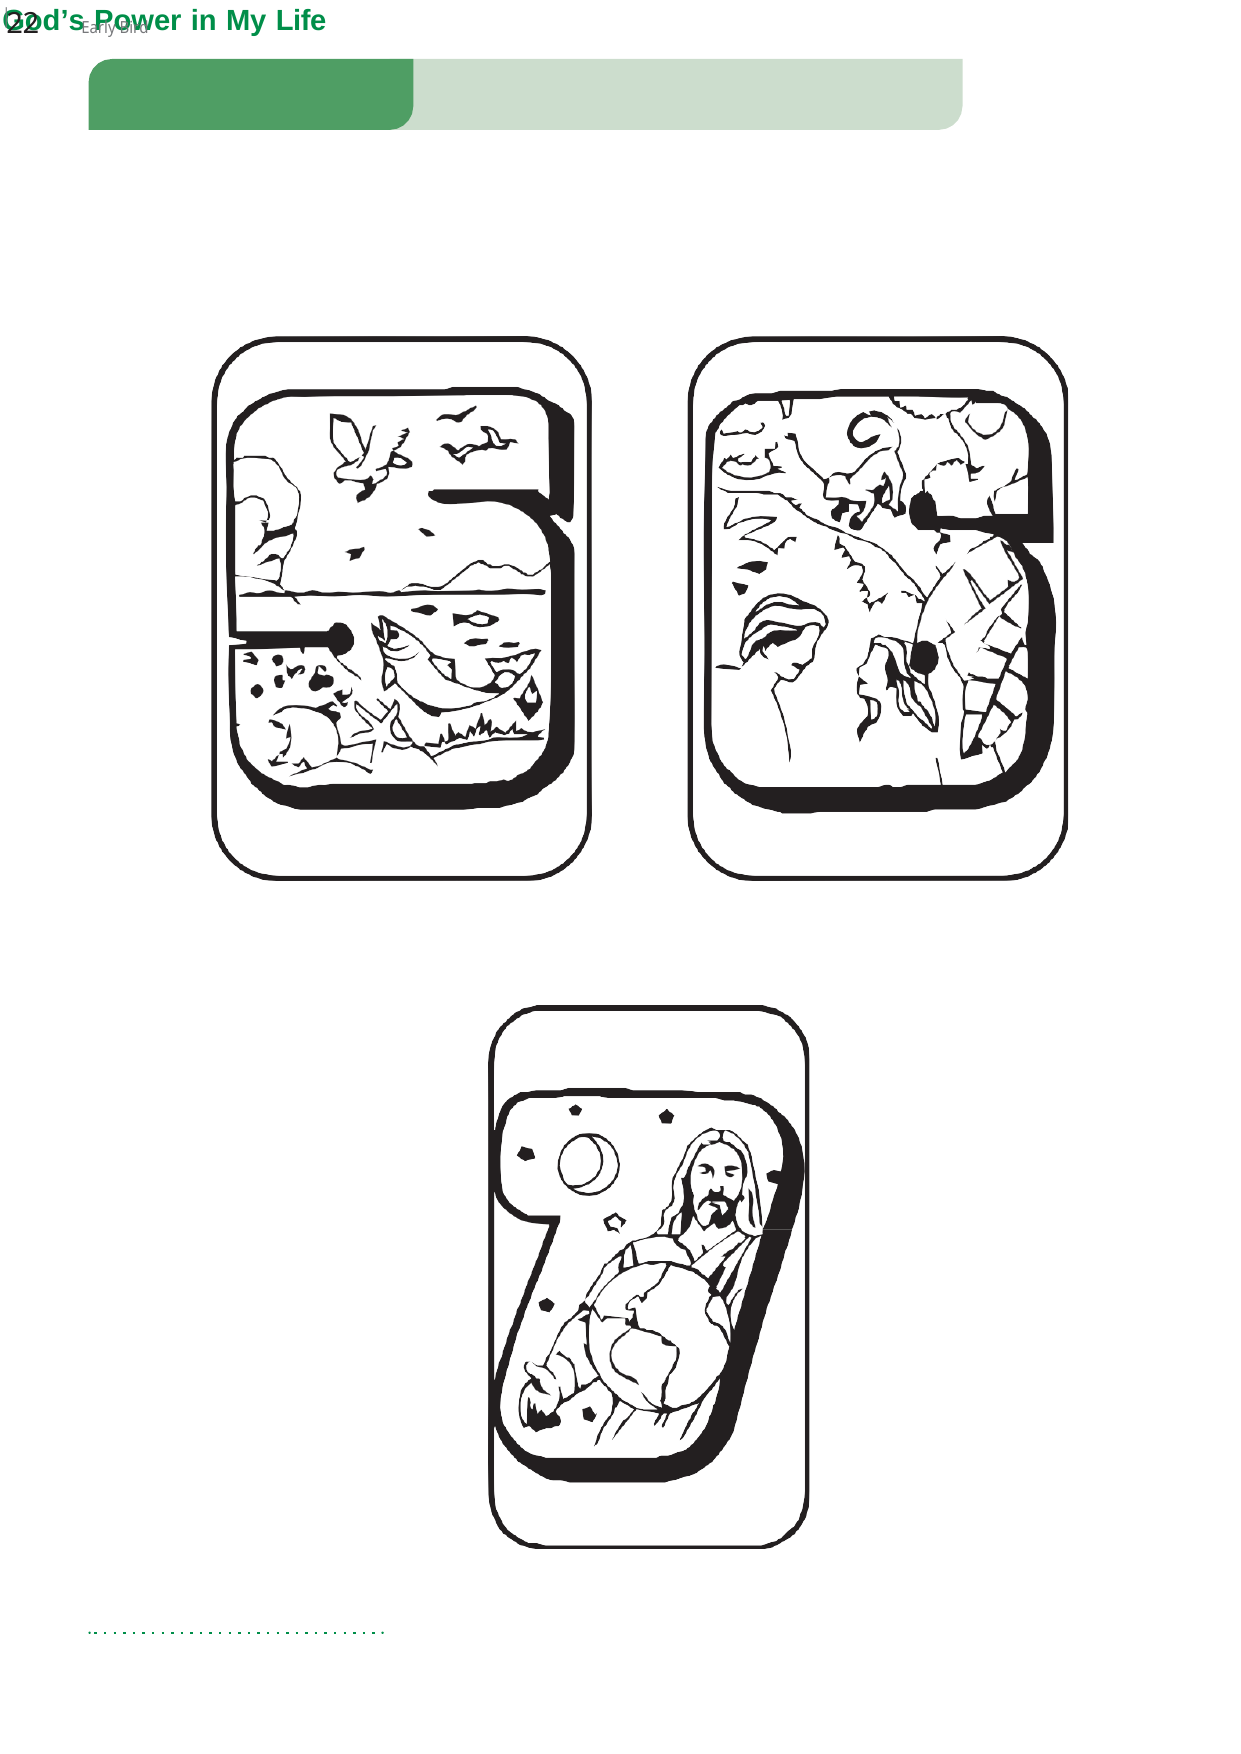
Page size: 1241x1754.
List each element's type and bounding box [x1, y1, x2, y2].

picture [488, 1005, 810, 1549]
picture [211, 336, 592, 881]
picture [687, 336, 1069, 881]
